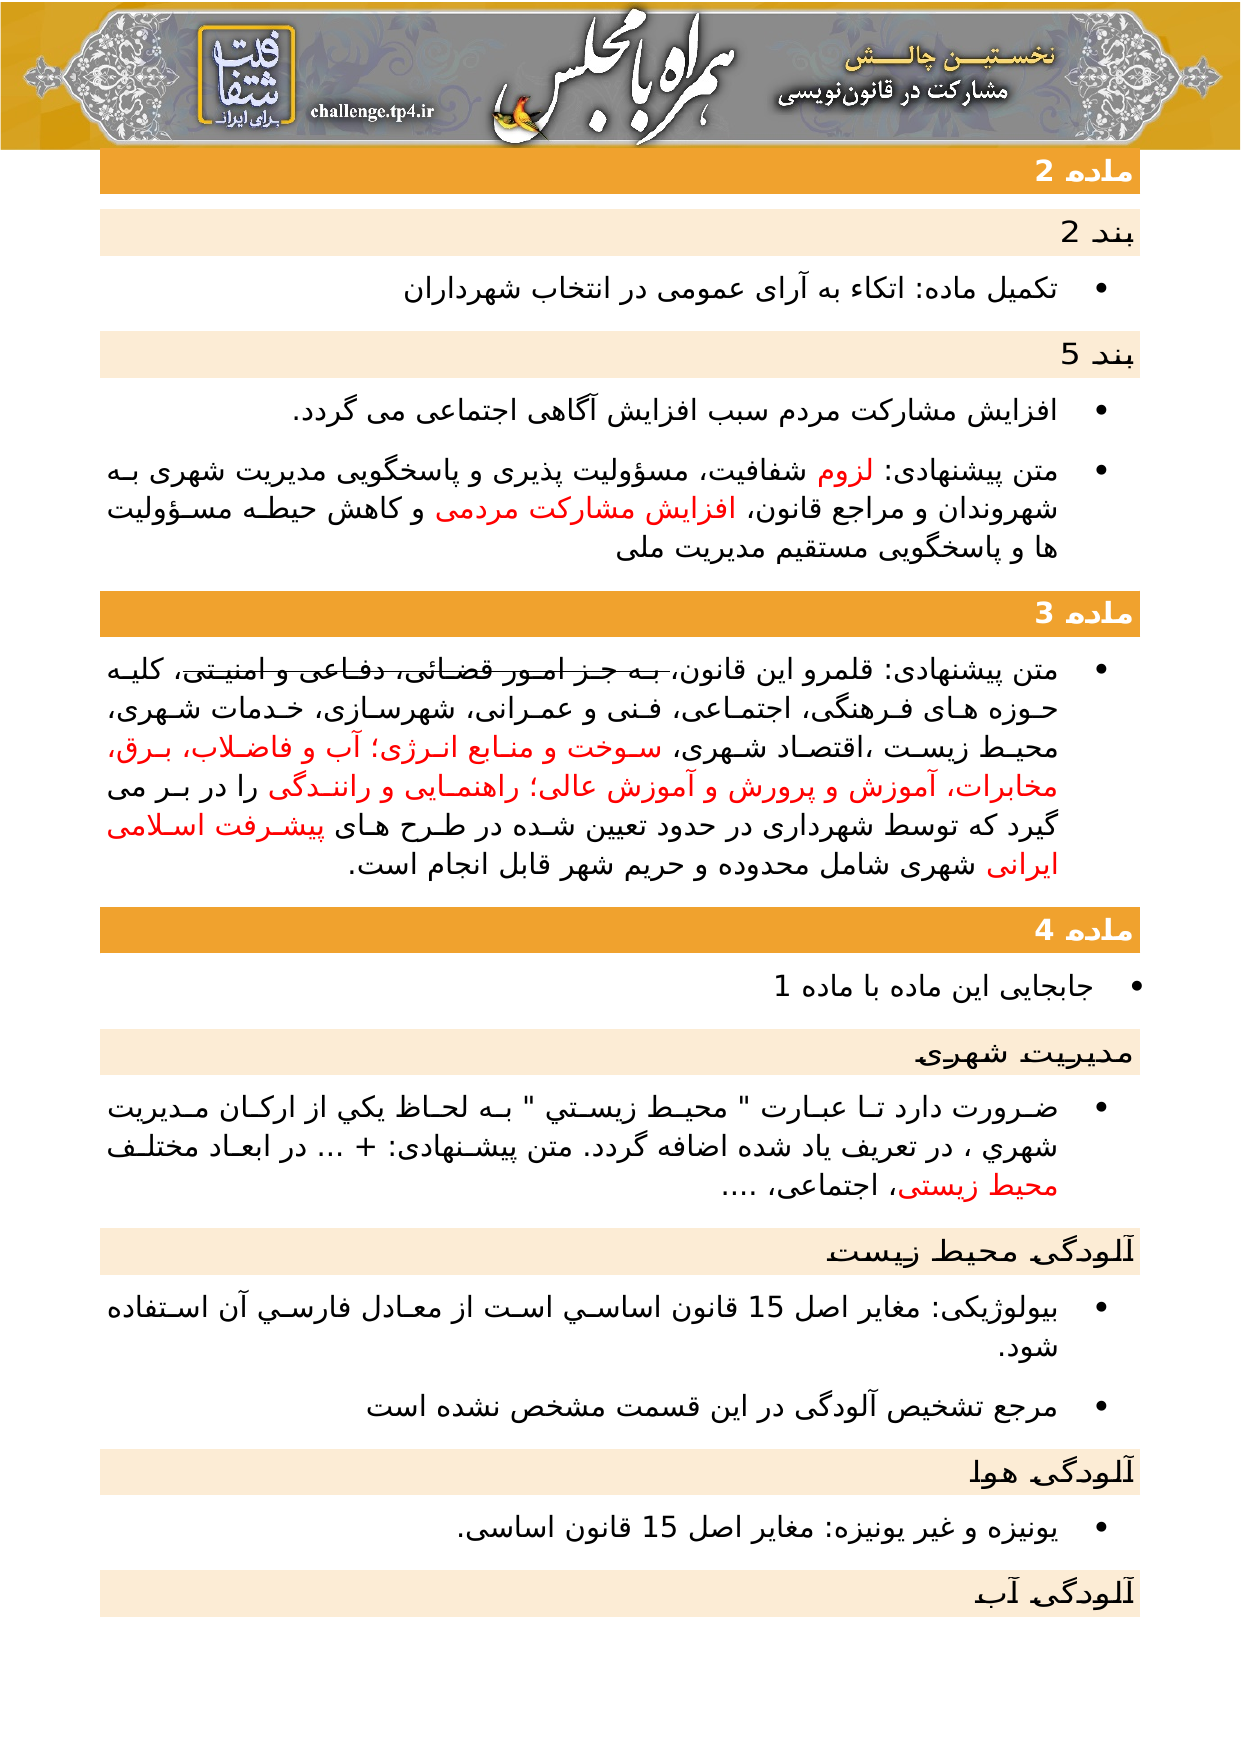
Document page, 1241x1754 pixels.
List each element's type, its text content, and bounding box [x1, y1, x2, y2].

picture [0, 2, 1241, 150]
subtitle بند 5 [106, 338, 1134, 371]
subtitle ماده 2 [106, 154, 1134, 188]
list ضرورت دارد تا عبارت " محيط زيستي " به لحاظ يكي از اركان مديريت شهري ، در تعريف ياد شده اضافه گردد. متن پیشنهادی: + ... در ابعاد مختلف محیط زیستی، اجتماعی، .... [106, 1091, 1096, 1202]
list بیولوژیکی: مغاير اصل 15 قانون اساسي است از معادل فارسي آن استفاده شود. [106, 1290, 1096, 1363]
subtitle آلودگی آب [106, 1577, 1134, 1611]
list متن پیشنهادی: لزوم شفافیت، مسؤولیت پذیری و پاسخگویی مدیریت شهری به شهروندان و مراجع قانون، افزایش مشارکت مردمی و کاهش حیطه مسؤولیت ها و پاسخگویی مستقیم مدیریت ملی [106, 453, 1096, 565]
subtitle مدیریت شهری [106, 1035, 1134, 1069]
subtitle ماده 3 [106, 597, 1134, 631]
list متن پیشنهادی: قلمرو این قانون، به جز امور قضائی، دفاعی و امنیتی، کلیه حوزه های فرهنگی، اجتماعی، فنی و عمرانی، شهرسازی، خدمات شهری، محیط زیست ،اقتصاد شهری، سوخت و منابع انرژی؛ آب و فاضلاب، برق، مخابرات، آموزش و پرورش و آموزش عالی؛ راهنمایی و رانندگی را در بر می گیرد که توسط شهرداری در حدود تعیین شده در طرح های پیشرفت اسلامی ایرانی شهری شامل محدوده و حریم شهر قابل انجام است. [106, 652, 1096, 881]
subtitle بند 2 [106, 216, 1134, 250]
subtitle آلودگی محیط زیست [106, 1235, 1134, 1268]
subtitle ماده 4 [106, 913, 1134, 947]
list جابجایی این ماده با ماده 1 [106, 969, 1132, 1003]
list مرجع تشخیص آلودگی در این قسمت مشخص نشده است [106, 1389, 1096, 1423]
list افزایش مشارکت مردم سبب افزایش آگاهی اجتماعی می گردد. [106, 393, 1096, 427]
list یونیزه و غیر یونیزه: مغایر اصل 15 قانون اساسی. [106, 1511, 1096, 1544]
list تکمیل ماده: اتکاء به آرای عمومی در انتخاب شهرداران [106, 271, 1096, 305]
subtitle آلودگی هوا [106, 1455, 1134, 1489]
